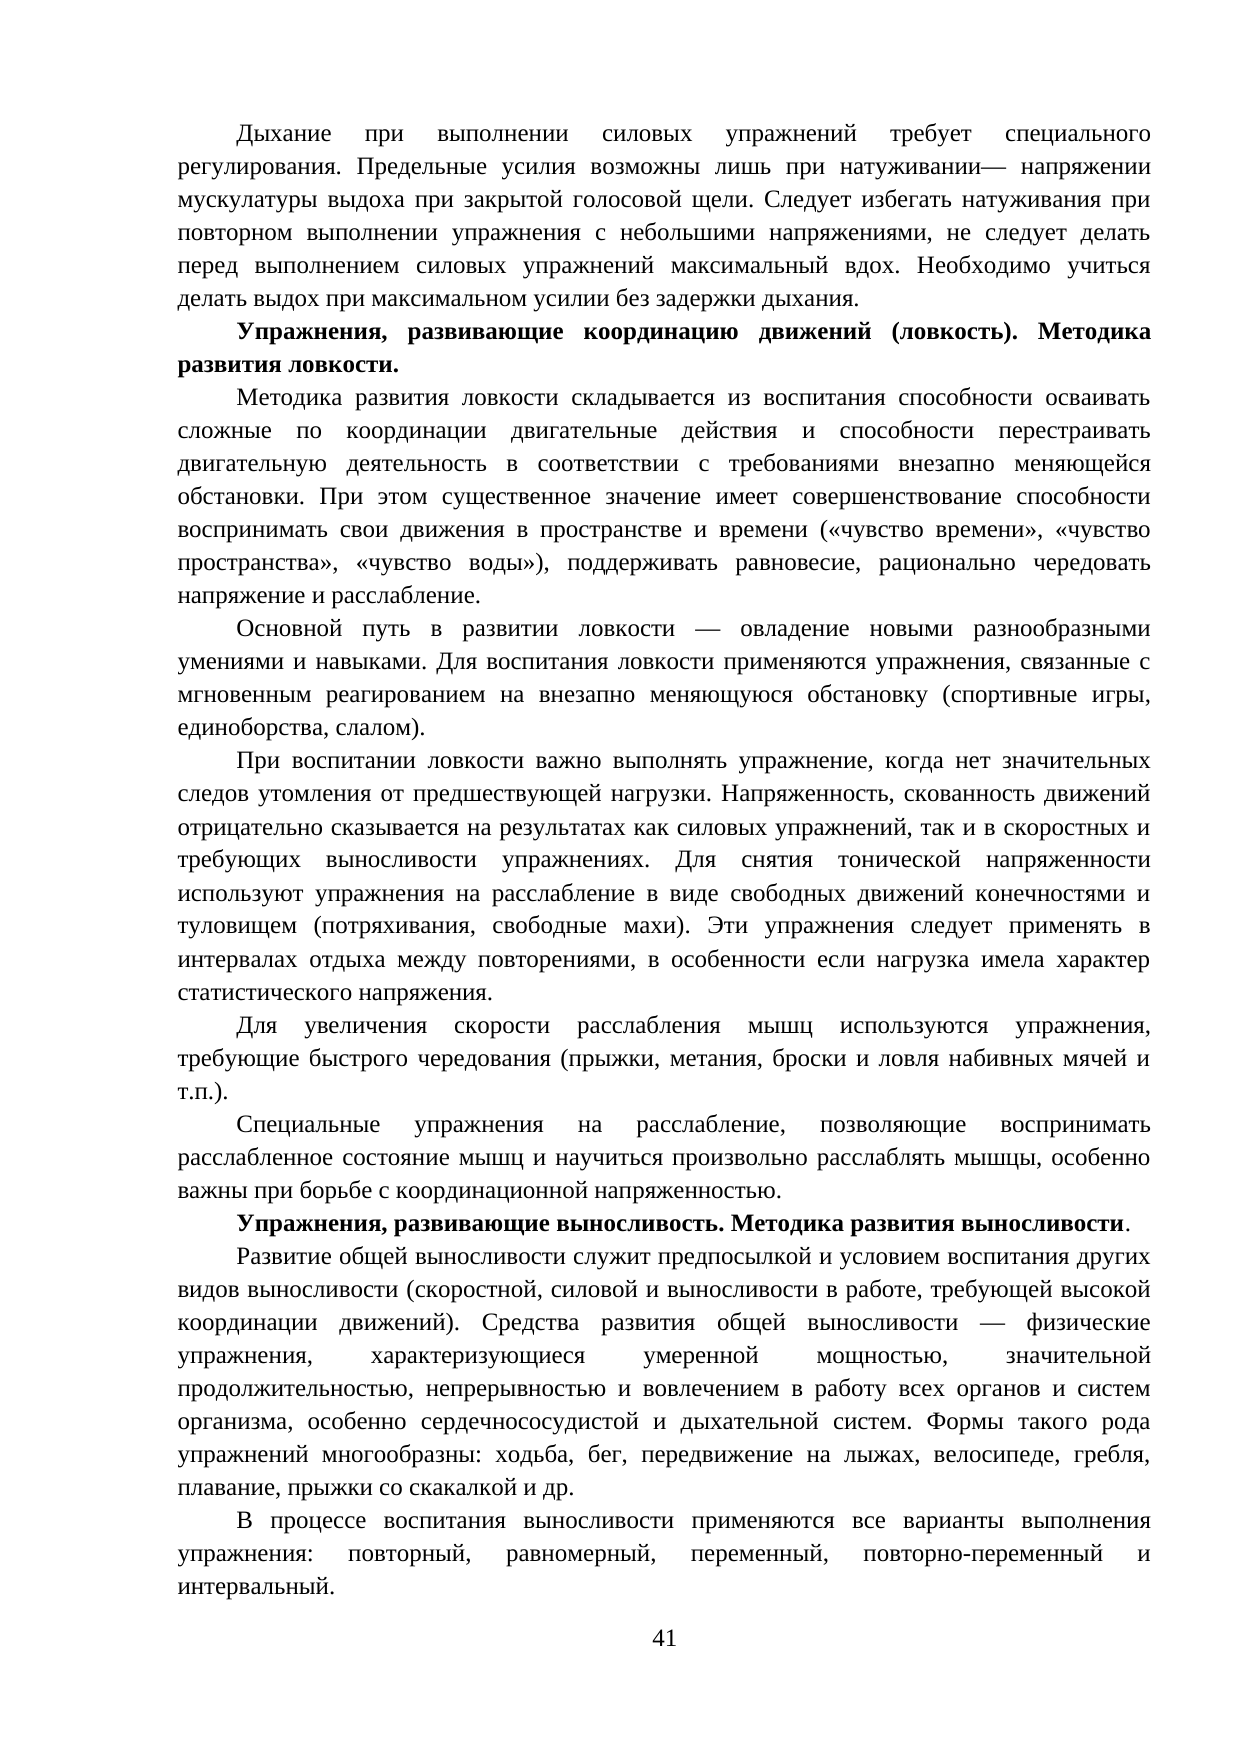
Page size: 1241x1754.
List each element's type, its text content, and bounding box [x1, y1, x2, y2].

text Развитие общей выносливости служит предпосылкой и условием воспитания других видов выносливости (скоростной, силовой и выносливости в работе, требующей высокой координации движений). Средства развития общей выносливости — физические упражнения, характеризующиеся умеренной мощностью, значительной продолжительностью, непрерывностью и вовлечением в работу всех органов и систем организма, особенно сердечнососудистой и дыхательной систем. Формы такого рода упражнений многообразны: ходьба, бег, передвижение на лыжах, велосипеде, гребля, плавание, прыжки со скакалкой и др. [177, 1241, 1152, 1501]
text Основной путь в развитии ловкости — овладение новыми разнообразными умениями и навыками. Для воспитания ловкости применяются упражнения, связанные с мгновенным реагированием на внезапно меняющуюся обстановку (спортивные игры, единоборства, слалом). [177, 613, 1152, 741]
text Для увеличения скорости расслабления мышц используются упражнения, требующие быстрого чередования (прыжки, метания, броски и ловля набивных мячей и т.п.). [177, 1010, 1152, 1104]
text Методика развития ловкости складывается из воспитания способности осваивать сложные по координации двигательные действия и способности перестраивать двигательную деятельность в соответствии с требованиями внезапно меняющейся обстановки. При этом существенное значение имеет совершенствование способности воспринимать свои движения в пространстве и времени («чувство времени», «чувство пространства», «чувство воды»), поддерживать равновесие, рационально чередовать напряжение и расслабление. [177, 382, 1152, 609]
text Упражнения, развивающие координацию движений (ловкость). Методика развития ловкости. [177, 316, 1152, 378]
text Упражнения, развивающие выносливость. Методика развития выносливости. [177, 1208, 1152, 1237]
text Специальные упражнения на расслабление, позволяющие воспринимать расслабленное состояние мышц и научиться произвольно расслаблять мышцы, особенно важны при борьбе с координационной напряженностью. [177, 1109, 1152, 1203]
text Дыхание при выполнении силовых упражнений требует специального регулирования. Предельные усилия возможны лишь при натуживании— напряжении мускулатуры выдоха при закрытой голосовой щели. Следует избегать натуживания при повторном выполнении упражнения с небольшими напряжениями, не следует делать перед выполнением силовых упражнений максимальный вдох. Необходимо учиться делать выдох при максимальном усилии без задержки дыхания. [177, 118, 1152, 312]
text В процессе воспитания выносливости применяются все варианты выполнения упражнения: повторный, равномерный, переменный, повторно-переменный и интервальный. [177, 1505, 1152, 1600]
text При воспитании ловкости важно выполнять упражнение, когда нет значительных следов утомления от предшествующей нагрузки. Напряженность, скованность движений отрицательно сказывается на результатах как силовых упражнений, так и в скоростных и требующих выносливости упражнениях. Для снятия тонической напряженности используют упражнения на расслабление в виде свободных движений конечностями и туловищем (потряхивания, свободные махи). Эти упражнения следует применять в интервалах отдыха между повторениями, в особенности если нагрузка имела характер статистического напряжения. [177, 746, 1152, 1005]
